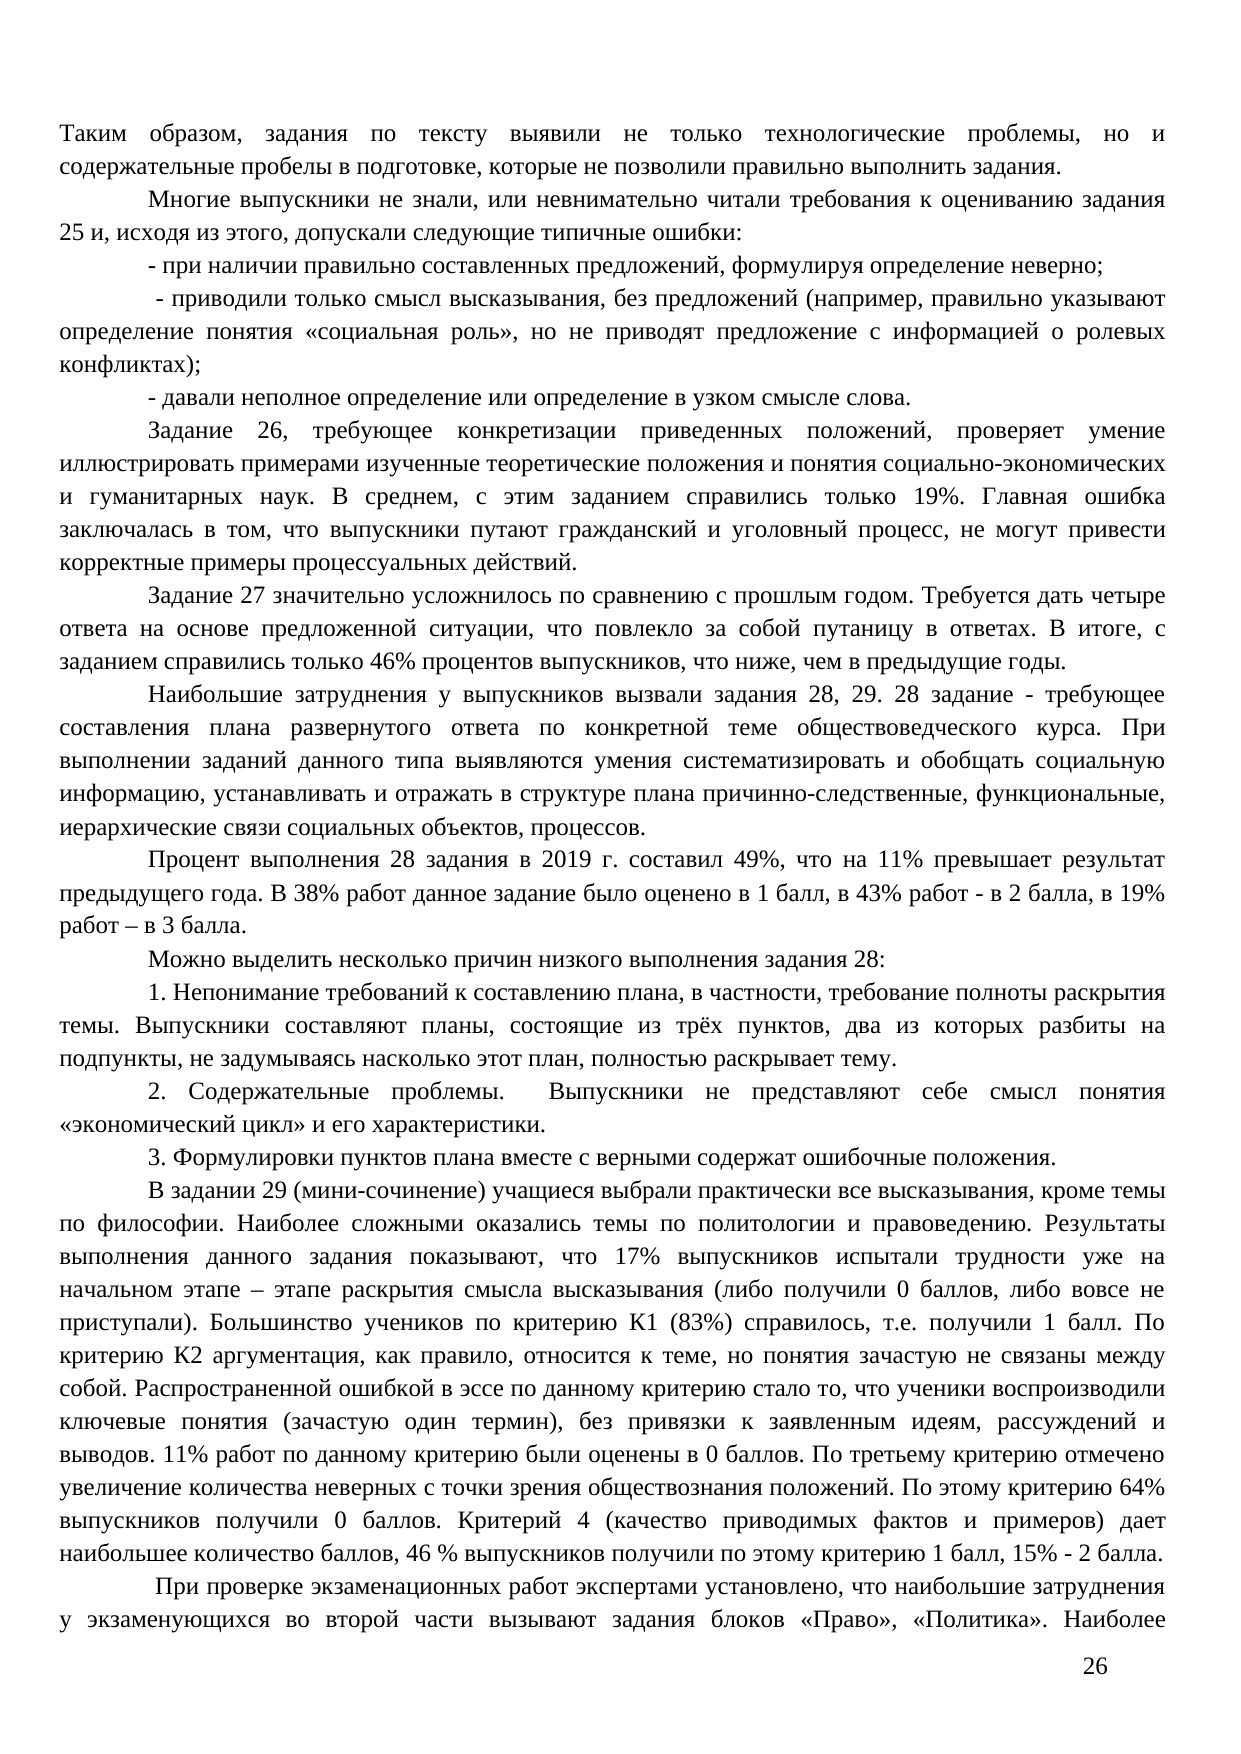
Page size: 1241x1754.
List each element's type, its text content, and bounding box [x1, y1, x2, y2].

text 2. Содержательные проблемы. Выпускники не представляют себе смысл понятия «экономический цикл» и его характеристики. [59, 1076, 1167, 1137]
text - при наличии правильно составленных предложений, формулируя определение неверно; [59, 250, 1167, 279]
text В задании 29 (мини-сочинение) учащиеся выбрали практически все высказывания, кроме темы по философии. Наиболее сложными оказались темы по политологии и правоведению. Результаты выполнения данного задания показывают, что 17% выпускников испытали трудности уже на начальном этапе – этапе раскрытия смысла высказывания (либо получили 0 баллов, либо вовсе не приступали). Большинство учеников по критерию К1 (83%) справилось, т.е. получили 1 балл. По критерию К2 аргументация, как правило, относится к теме, но понятия зачастую не связаны между собой. Распространенной ошибкой в эссе по данному критерию стало то, что ученики воспроизводили ключевые понятия (зачастую один термин), без привязки к заявленным идеям, рассуждений и выводов. 11% работ по данному критерию были оценены в 0 баллов. По третьему критерию отмечено увеличение количества неверных с точки зрения обществознания положений. По этому критерию 64% выпускников получили 0 баллов. Критерий 4 (качество приводимых фактов и примеров) дает наибольшее количество баллов, 46 % выпускников получили по этому критерию 1 балл, 15% - 2 балла. [59, 1175, 1167, 1567]
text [59, 118, 1167, 180]
text 3. Формулировки пунктов плана вместе с верными содержат ошибочные положения. [59, 1142, 1167, 1171]
text Можно выделить несколько причин низкого выполнения задания 28: [59, 944, 1167, 972]
text Задание 26, требующее конкретизации приведенных положений, проверяет умение иллюстрировать примерами изученные теоретические положения и понятия социально-экономических и гуманитарных наук. В среднем, с этим заданием справились только 19%. Главная ошибка заключалась в том, что выпускники путают гражданский и уголовный процесс, не могут привести корректные примеры процессуальных действий. [59, 415, 1167, 576]
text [59, 1571, 1167, 1633]
text - приводили только смысл высказывания, без предложений (например, правильно указывают определение понятия «социальная роль», но не приводят предложение с информацией о ролевых конфликтах); [59, 283, 1167, 378]
text Многие выпускники не знали, или невнимательно читали требования к оцениванию задания 25 и, исходя из этого, допускали следующие типичные ошибки: [59, 184, 1167, 246]
text Задание 27 значительно усложнилось по сравнению с прошлым годом. Требуется дать четыре ответа на основе предложенной ситуации, что повлекло за собой путаницу в ответах. В итоге, с заданием справились только 46% процентов выпускников, что ниже, чем в предыдущие годы. [59, 580, 1167, 675]
text - давали неполное определение или определение в узком смысле слова. [59, 382, 1167, 411]
text 1. Непонимание требований к составлению плана, в частности, требование полноты раскрытия темы. Выпускники составляют планы, состоящие из трёх пунктов, два из которых разбиты на подпункты, не задумываясь насколько этот план, полностью раскрывает тему. [59, 977, 1167, 1071]
text Процент выполнения 28 задания в 2019 г. составил 49%, что на 11% превышает результат предыдущего года. В 38% работ данное задание было оценено в 1 балл, в 43% работ - в 2 балла, в 19% работ – в 3 балла. [59, 844, 1167, 939]
text Наибольшие затруднения у выпускников вызвали задания 28, 29. 28 задание - требующее составления плана развернутого ответа по конкретной теме обществоведческого курса. При выполнении заданий данного типа выявляются умения систематизировать и обобщать социальную информацию, устанавливать и отражать в структуре плана причинно-следственные, функциональные, иерархические связи социальных объектов, процессов. [59, 679, 1167, 840]
